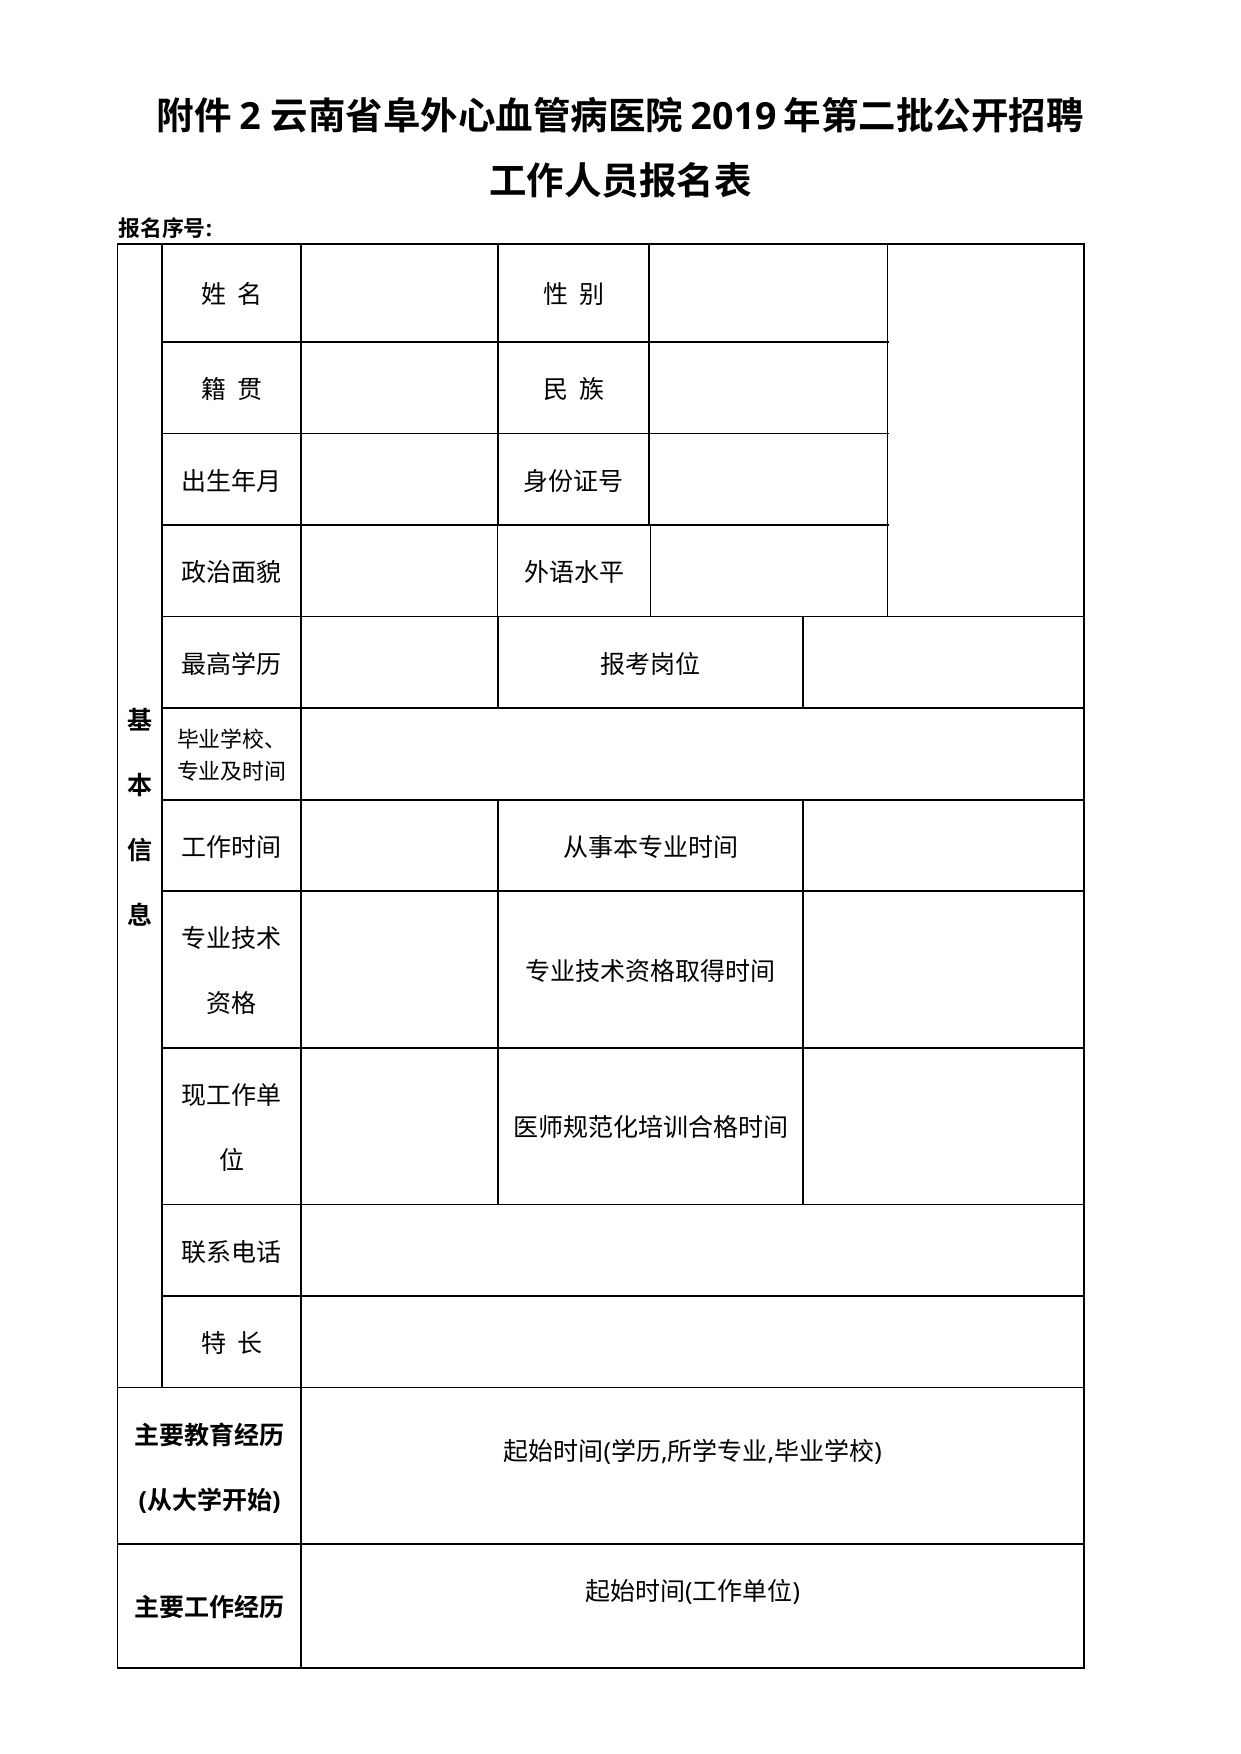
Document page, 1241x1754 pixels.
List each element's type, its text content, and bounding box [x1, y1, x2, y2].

table_cell 最高学历 [163, 617, 300, 707]
table_cell 医师规范化培训合格时间 [499, 1049, 802, 1203]
table_cell 报考岗位 [499, 617, 802, 707]
table_cell [804, 1049, 1083, 1203]
table_cell [650, 343, 887, 433]
table_header 姓 名 [163, 245, 300, 341]
table_cell 起始时间(工作单位) [302, 1545, 1083, 1667]
table_cell 主要教育经历 (从大学开始) [118, 1388, 300, 1543]
table_cell [302, 1205, 1083, 1295]
table_cell 工作时间 [163, 801, 300, 890]
table_cell 身份证号 [499, 434, 648, 524]
table_cell 出生年月 [163, 434, 300, 524]
table_header 性 别 [499, 245, 648, 341]
table_header [888, 245, 1083, 616]
table_cell 毕业学校、专业及时间 [163, 709, 300, 799]
table_cell 政治面貌 [163, 526, 300, 616]
table_header [650, 245, 887, 341]
table_cell [302, 892, 497, 1047]
table_cell [804, 617, 1083, 707]
table_cell [804, 892, 1083, 1047]
table_cell [302, 801, 497, 890]
text 附件2 云南省阜外心血管病医院2019年第二批公开招聘 [118, 81, 1122, 146]
text 报名序号: [118, 211, 1122, 243]
table_cell 特 长 [163, 1297, 300, 1387]
table_cell 起始时间(学历,所学专业,毕业学校) [302, 1388, 1083, 1543]
table_cell [302, 526, 497, 616]
table_cell [302, 434, 497, 524]
table_header 基本信息 [118, 245, 161, 1387]
table_cell [302, 1049, 497, 1203]
table_cell [302, 617, 497, 707]
table_cell [650, 434, 887, 524]
table_cell 专业技术资格 [163, 892, 300, 1047]
table_cell [302, 343, 497, 433]
table_cell [302, 709, 1083, 799]
table_cell 主要工作经历 [118, 1545, 300, 1667]
table_cell 民 族 [499, 343, 648, 433]
text 工作人员报名表 [118, 146, 1122, 211]
table_cell [651, 526, 887, 616]
table_cell [804, 801, 1083, 890]
table_cell 籍 贯 [163, 343, 300, 433]
table_cell 联系电话 [163, 1205, 300, 1295]
table_cell [302, 1297, 1083, 1387]
table_header [302, 245, 497, 341]
table_cell 外语水平 [498, 526, 650, 616]
table_cell 专业技术资格取得时间 [499, 892, 802, 1047]
table_cell 现工作单位 [163, 1049, 300, 1203]
table_cell 从事本专业时间 [499, 801, 802, 890]
